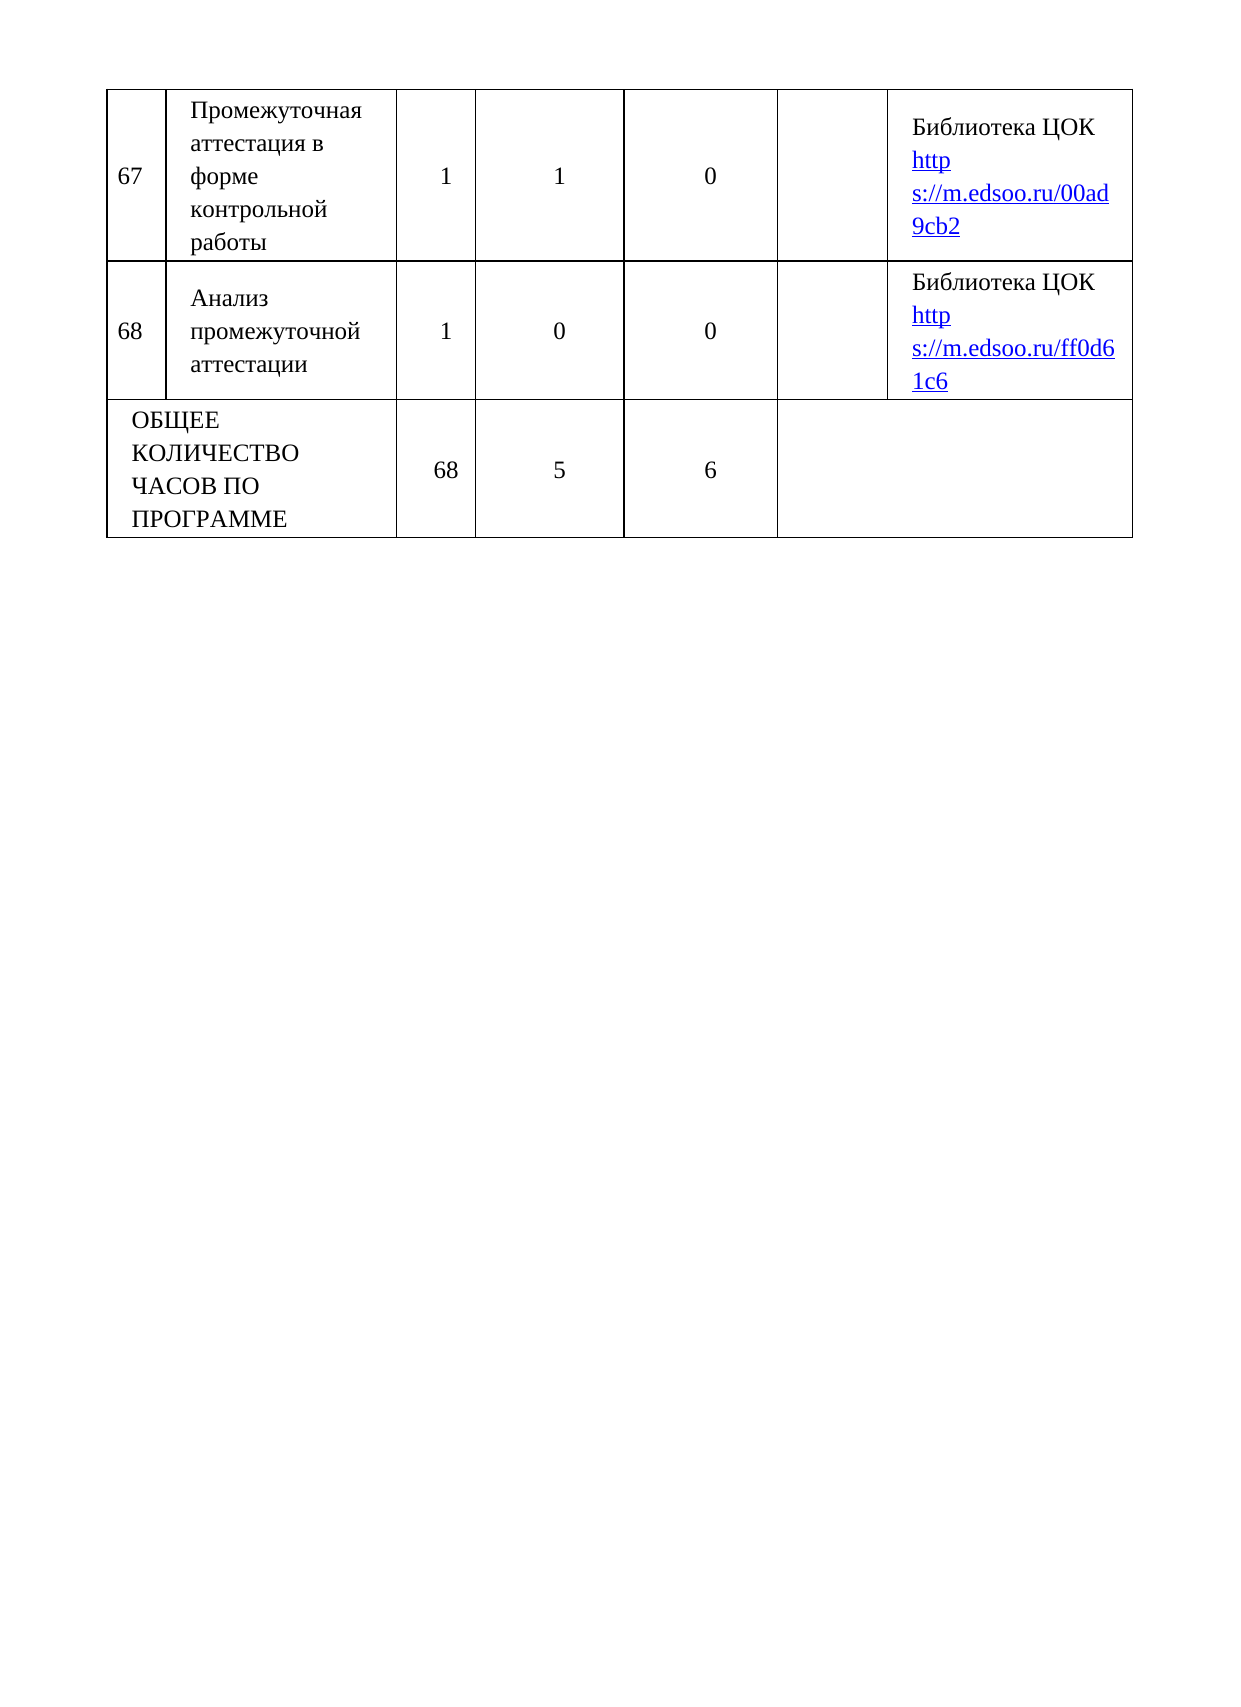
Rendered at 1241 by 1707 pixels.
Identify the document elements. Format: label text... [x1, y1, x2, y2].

table_cell Промежуточная аттестация в форме контрольной работы [167, 90, 396, 260]
table_cell Анализ промежуточной аттестации [167, 262, 396, 398]
table_cell [778, 90, 887, 260]
table_cell 5 [476, 400, 623, 537]
table_cell 68 [108, 262, 165, 398]
table_cell ОБЩЕЕ КОЛИЧЕСТВО ЧАСОВ ПО ПРОГРАММЕ [108, 400, 396, 537]
table_cell 1 [397, 262, 475, 398]
table_cell 6 [625, 400, 777, 537]
table_cell [778, 400, 1132, 537]
table_cell 67 [108, 90, 165, 260]
table_cell 1 [397, 90, 475, 260]
table_cell 0 [625, 90, 777, 260]
table_cell 0 [476, 262, 623, 398]
table_cell 68 [397, 400, 475, 537]
table_cell 1 [476, 90, 623, 260]
table_cell Библиотека ЦОК https://m.edsoo.ru/ff0d61c6 [888, 262, 1132, 398]
table_cell Библиотека ЦОК https://m.edsoo.ru/00ad9cb2 [888, 90, 1132, 260]
table_cell 0 [625, 262, 777, 398]
table_cell [778, 262, 887, 398]
